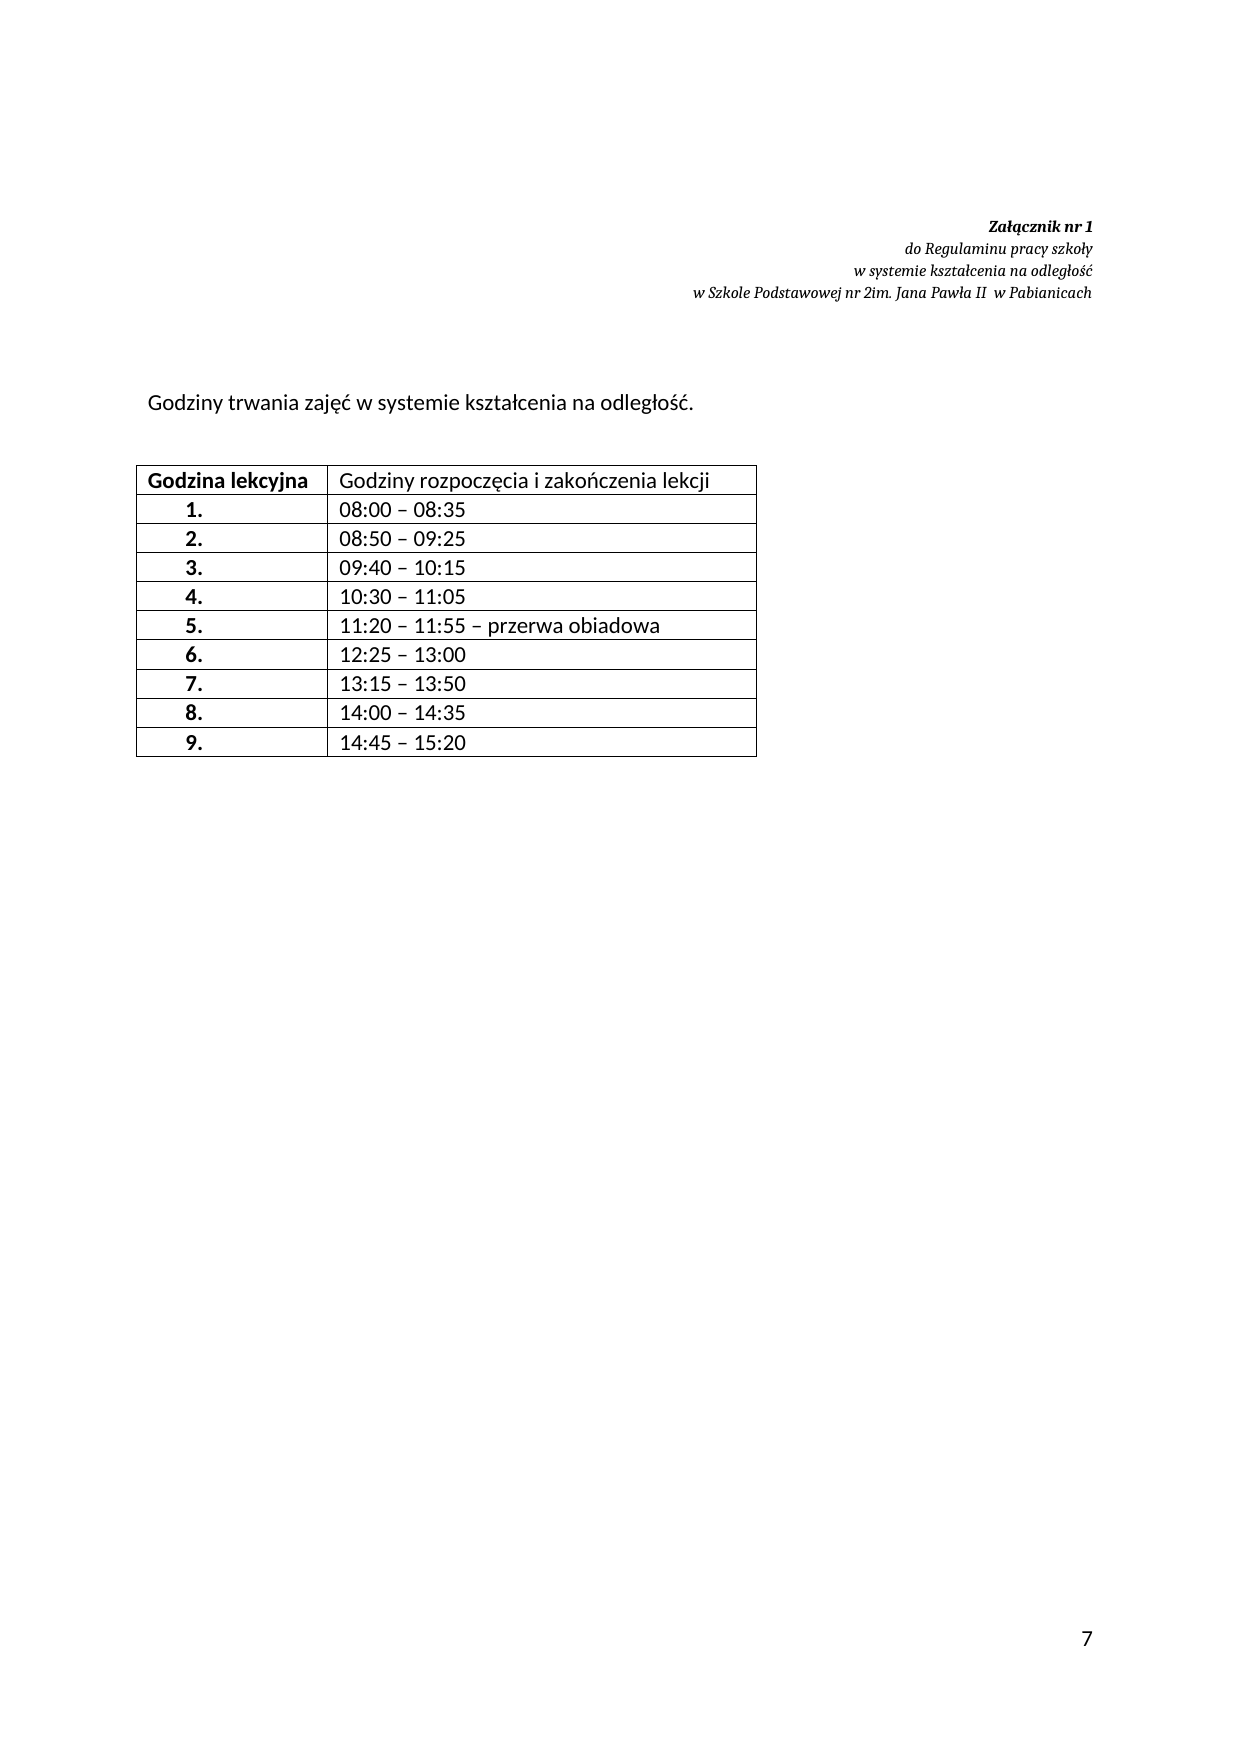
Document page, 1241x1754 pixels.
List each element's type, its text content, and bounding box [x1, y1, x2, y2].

table_cell [137, 495, 327, 523]
table_cell [137, 611, 327, 639]
table_cell 14:00 – 14:35 [328, 699, 756, 727]
table_cell [137, 670, 327, 697]
table_cell [137, 582, 327, 610]
table_cell 09:40 – 10:15 [328, 553, 756, 581]
table_cell 08:00 – 08:35 [328, 495, 756, 523]
text w Szkole Podstawowej nr 2im. Jana Pawła II w Pabianicach [148, 283, 1093, 303]
text do Regulaminu pracy szkoły [148, 239, 1093, 259]
table_header Godziny rozpoczęcia i zakończenia lekcji [328, 466, 756, 494]
table_cell 14:45 – 15:20 [328, 728, 756, 756]
table_cell 08:50 – 09:25 [328, 524, 756, 552]
table_cell 11:20 – 11:55 – przerwa obiadowa [328, 611, 756, 639]
table_header Godzina lekcyjna [137, 466, 327, 494]
text w systemie kształcenia na odległość [148, 262, 1093, 281]
table_cell [137, 728, 327, 756]
table_cell 12:25 – 13:00 [328, 640, 756, 668]
table_cell 10:30 – 11:05 [328, 582, 756, 610]
text Godziny trwania zajęć w systemie kształcenia na odległość. [148, 388, 1093, 416]
table_cell [137, 640, 327, 668]
text Załącznik nr 1 [148, 218, 1093, 237]
table_cell [137, 524, 327, 552]
table_cell [137, 553, 327, 581]
table_cell 13:15 – 13:50 [328, 670, 756, 697]
table_cell [137, 699, 327, 727]
